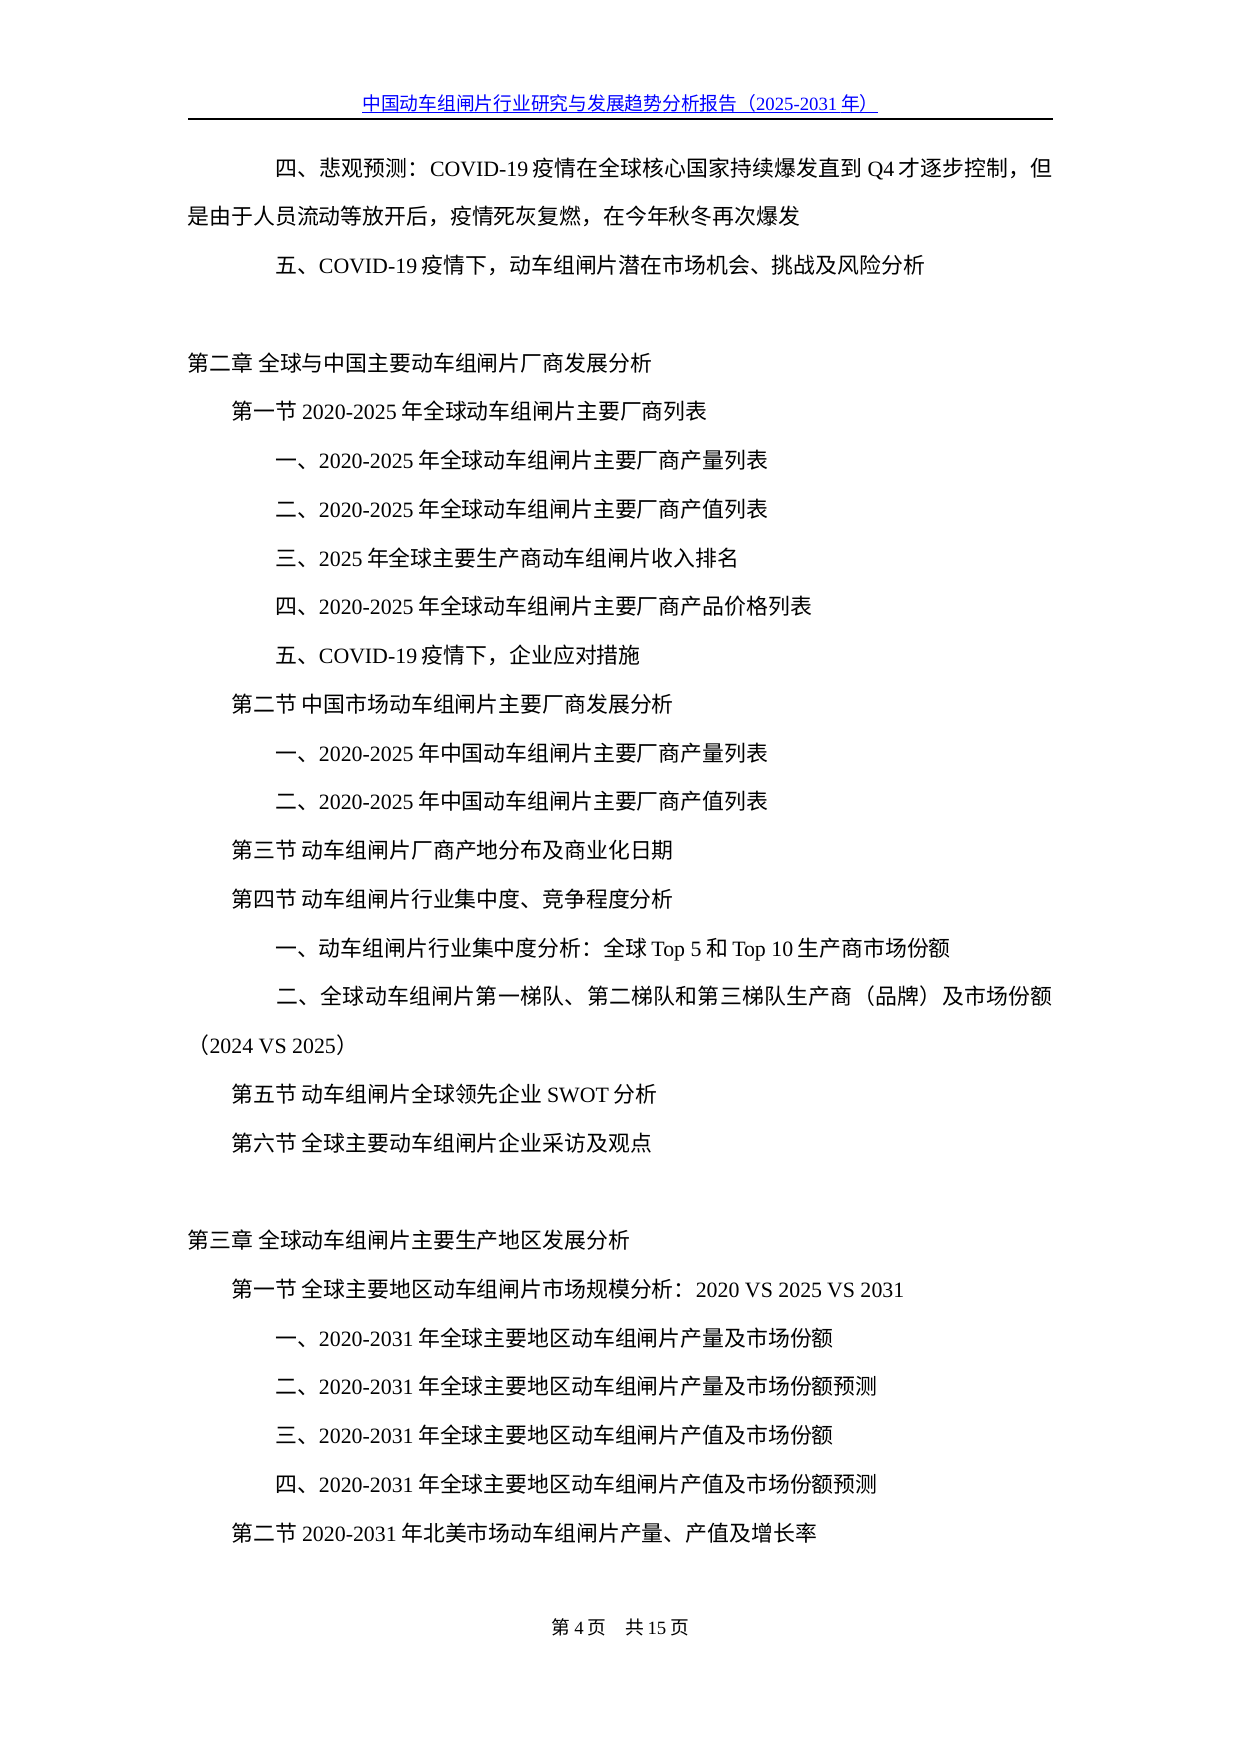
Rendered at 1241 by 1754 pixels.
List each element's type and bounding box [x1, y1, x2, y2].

text [187, 150, 1053, 1548]
